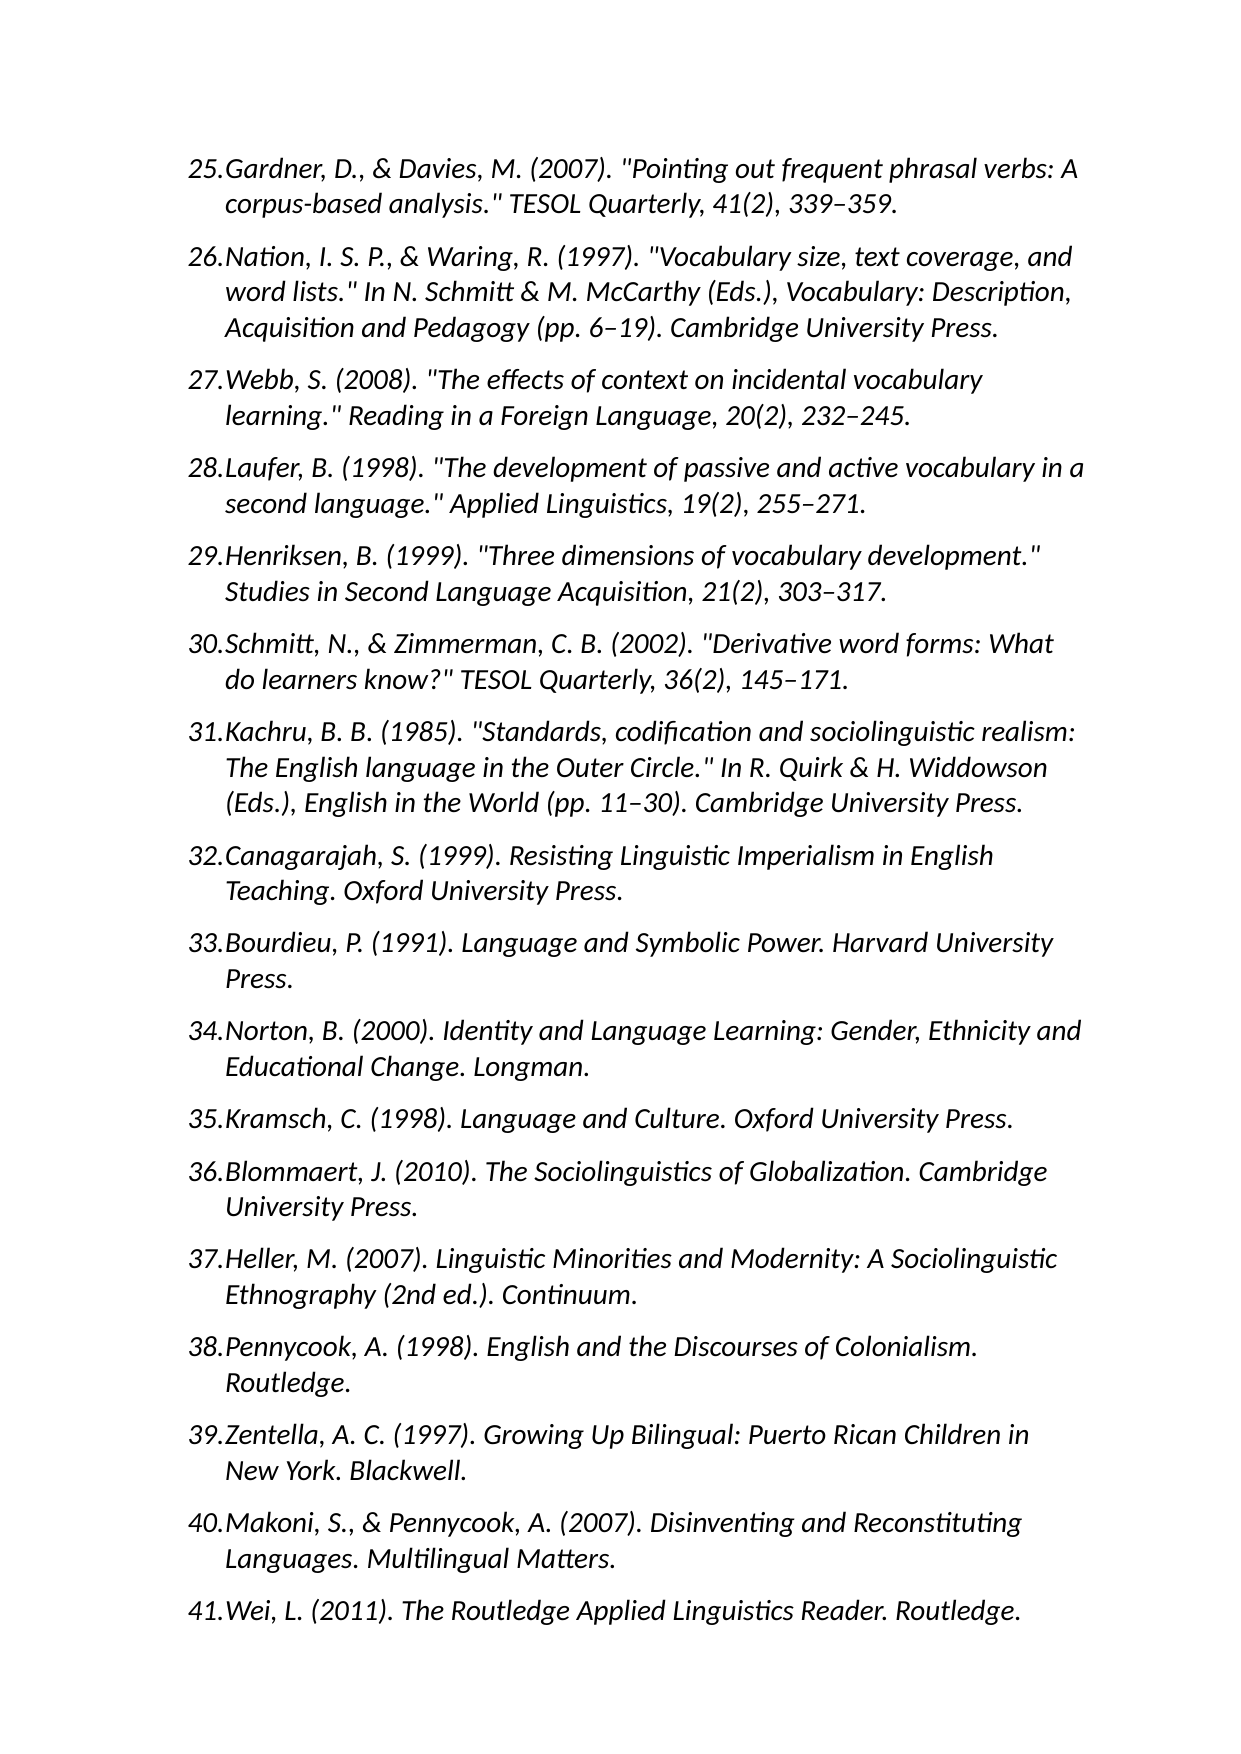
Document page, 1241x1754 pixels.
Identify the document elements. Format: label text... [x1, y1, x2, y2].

list Wei, L. (2011). The Routledge Applied Linguistics Reader. Routledge. [187, 1592, 1090, 1628]
list Laufer, B. (1998). "The development of passive and active vocabulary in a second language." Applied Linguistics, 19(2), 255–271. [187, 449, 1090, 521]
list Makoni, S., & Pennycook, A. (2007). Disinventing and Reconstituting Languages. Multilingual Matters. [187, 1504, 1090, 1576]
list Kachru, B. B. (1985). "Standards, codification and sociolinguistic realism: The English language in the Outer Circle." In R. Quirk & H. Widdowson (Eds.), English in the World (pp. 11–30). Cambridge University Press. [187, 713, 1090, 820]
list Kramsch, C. (1998). Language and Culture. Oxford University Press. [187, 1100, 1090, 1136]
list Norton, B. (2000). Identity and Language Learning: Gender, Ethnicity and Educational Change. Longman. [187, 1012, 1090, 1084]
list Zentella, A. C. (1997). Growing Up Bilingual: Puerto Rican Children in New York. Blackwell. [187, 1416, 1090, 1488]
list Bourdieu, P. (1991). Language and Symbolic Power. Harvard University Press. [187, 924, 1090, 996]
list Webb, S. (2008). "The effects of context on incidental vocabulary learning." Reading in a Foreign Language, 20(2), 232–245. [187, 361, 1090, 433]
list Heller, M. (2007). Linguistic Minorities and Modernity: A Sociolinguistic Ethnography (2nd ed.). Continuum. [187, 1241, 1090, 1312]
list Nation, I. S. P., & Waring, R. (1997). "Vocabulary size, text coverage, and word lists." In N. Schmitt & M. McCarthy (Eds.), Vocabulary: Description, Acquisition and Pedagogy (pp. 6–19). Cambridge University Press. [187, 238, 1090, 345]
list Schmitt, N., & Zimmerman, C. B. (2002). "Derivative word forms: What do learners know?" TESOL Quarterly, 36(2), 145–171. [187, 625, 1090, 696]
list Gardner, D., & Davies, M. (2007). "Pointing out frequent phrasal verbs: A corpus-based analysis." TESOL Quarterly, 41(2), 339–359. [187, 150, 1090, 221]
list Pennycook, A. (1998). English and the Discourses of Colonialism. Routledge. [187, 1328, 1090, 1400]
list Canagarajah, S. (1999). Resisting Linguistic Imperialism in English Teaching. Oxford University Press. [187, 837, 1090, 908]
list Henriksen, B. (1999). "Three dimensions of vocabulary development." Studies in Second Language Acquisition, 21(2), 303–317. [187, 537, 1090, 608]
list Blommaert, J. (2010). The Sociolinguistics of Globalization. Cambridge University Press. [187, 1153, 1090, 1224]
